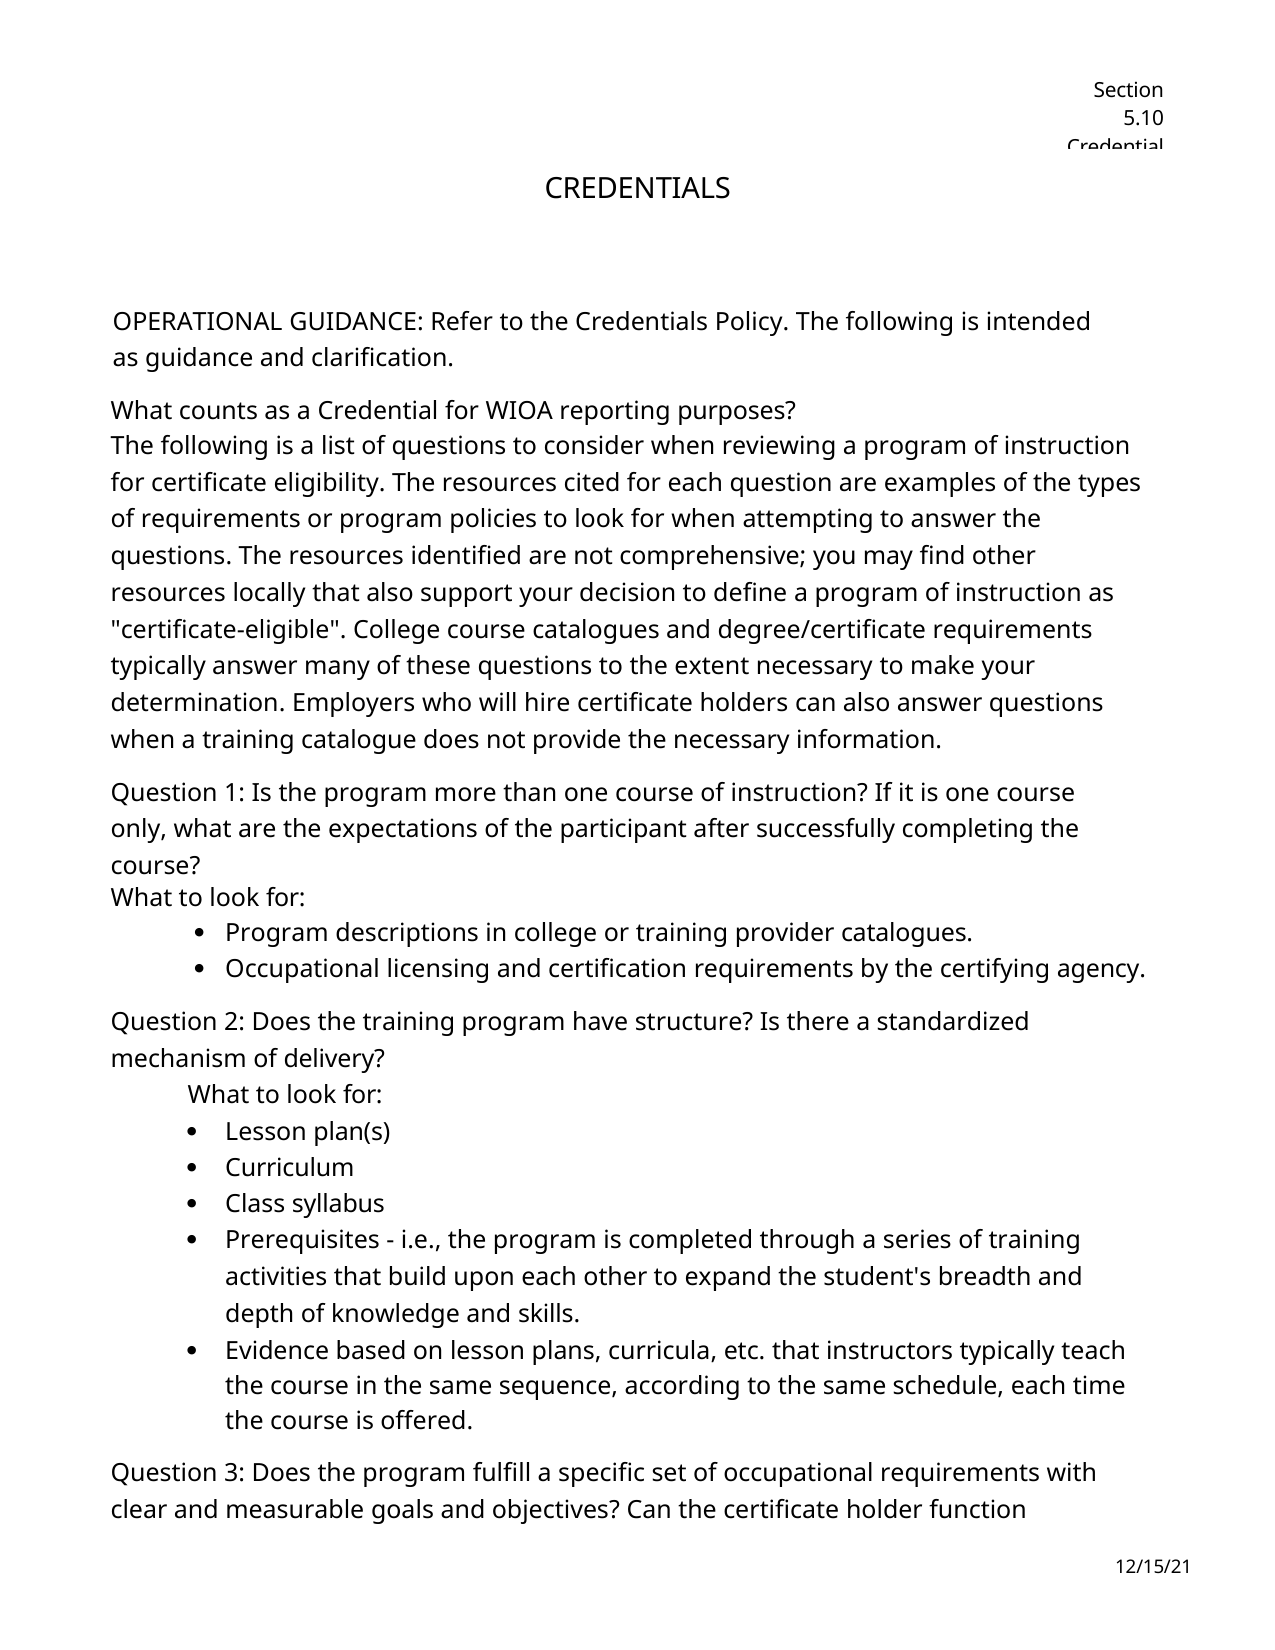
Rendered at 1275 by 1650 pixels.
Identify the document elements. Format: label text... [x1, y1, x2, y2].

text What counts as a Credential for WIOA reporting purposes? [110, 392, 1242, 426]
list Occupational licensing and certification requirements by the certifying agency. [195, 951, 1242, 985]
list Lesson plan(s) [187, 1114, 1242, 1148]
list Prerequisites - i.e., the program is completed through a series of training activities that build upon each other to expand the student's breadth and depth of knowledge and skills. [187, 1222, 1130, 1329]
text Question 2: Does the training program have structure? Is there a standardized mechanism of delivery? [110, 1004, 1120, 1074]
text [110, 1455, 1151, 1526]
list Evidence based on lesson plans, curricula, etc. that instructors typically teach the course in the same sequence, according to the same schedule, each time the course is offered. [187, 1332, 1154, 1436]
text What to look for: [110, 884, 1242, 912]
list Class syllabus [187, 1186, 1242, 1220]
subtitle CREDENTIALS [224, 167, 1051, 207]
text The following is a list of questions to consider when reviewing a program of instruction for certificate eligibility. The resources cited for each question are examples of the types of requirements or program policies to look for when attempting to answer the questions. The resources identified are not comprehensive; you may find other resources locally that also support your decision to define a program of instruction as "certificate-eligible". College course catalogues and degree/certificate requirements typically answer many of these questions to the extent necessary to make your determination. Employers who will hire certificate holders can also answer questions when a training catalogue does not provide the necessary information. [110, 427, 1151, 756]
list Program descriptions in college or training provider catalogues. [195, 914, 1242, 949]
text Question 1: Is the program more than one course of instruction? If it is one course only, what are the expectations of the participant after successfully completing the course? [110, 774, 1127, 882]
list Curriculum [187, 1150, 1242, 1184]
text What to look for: [187, 1077, 1242, 1111]
text OPERATIONAL GUIDANCE: Refer to the Credentials Policy. The following is intended as guidance and clarification. [112, 303, 1120, 374]
